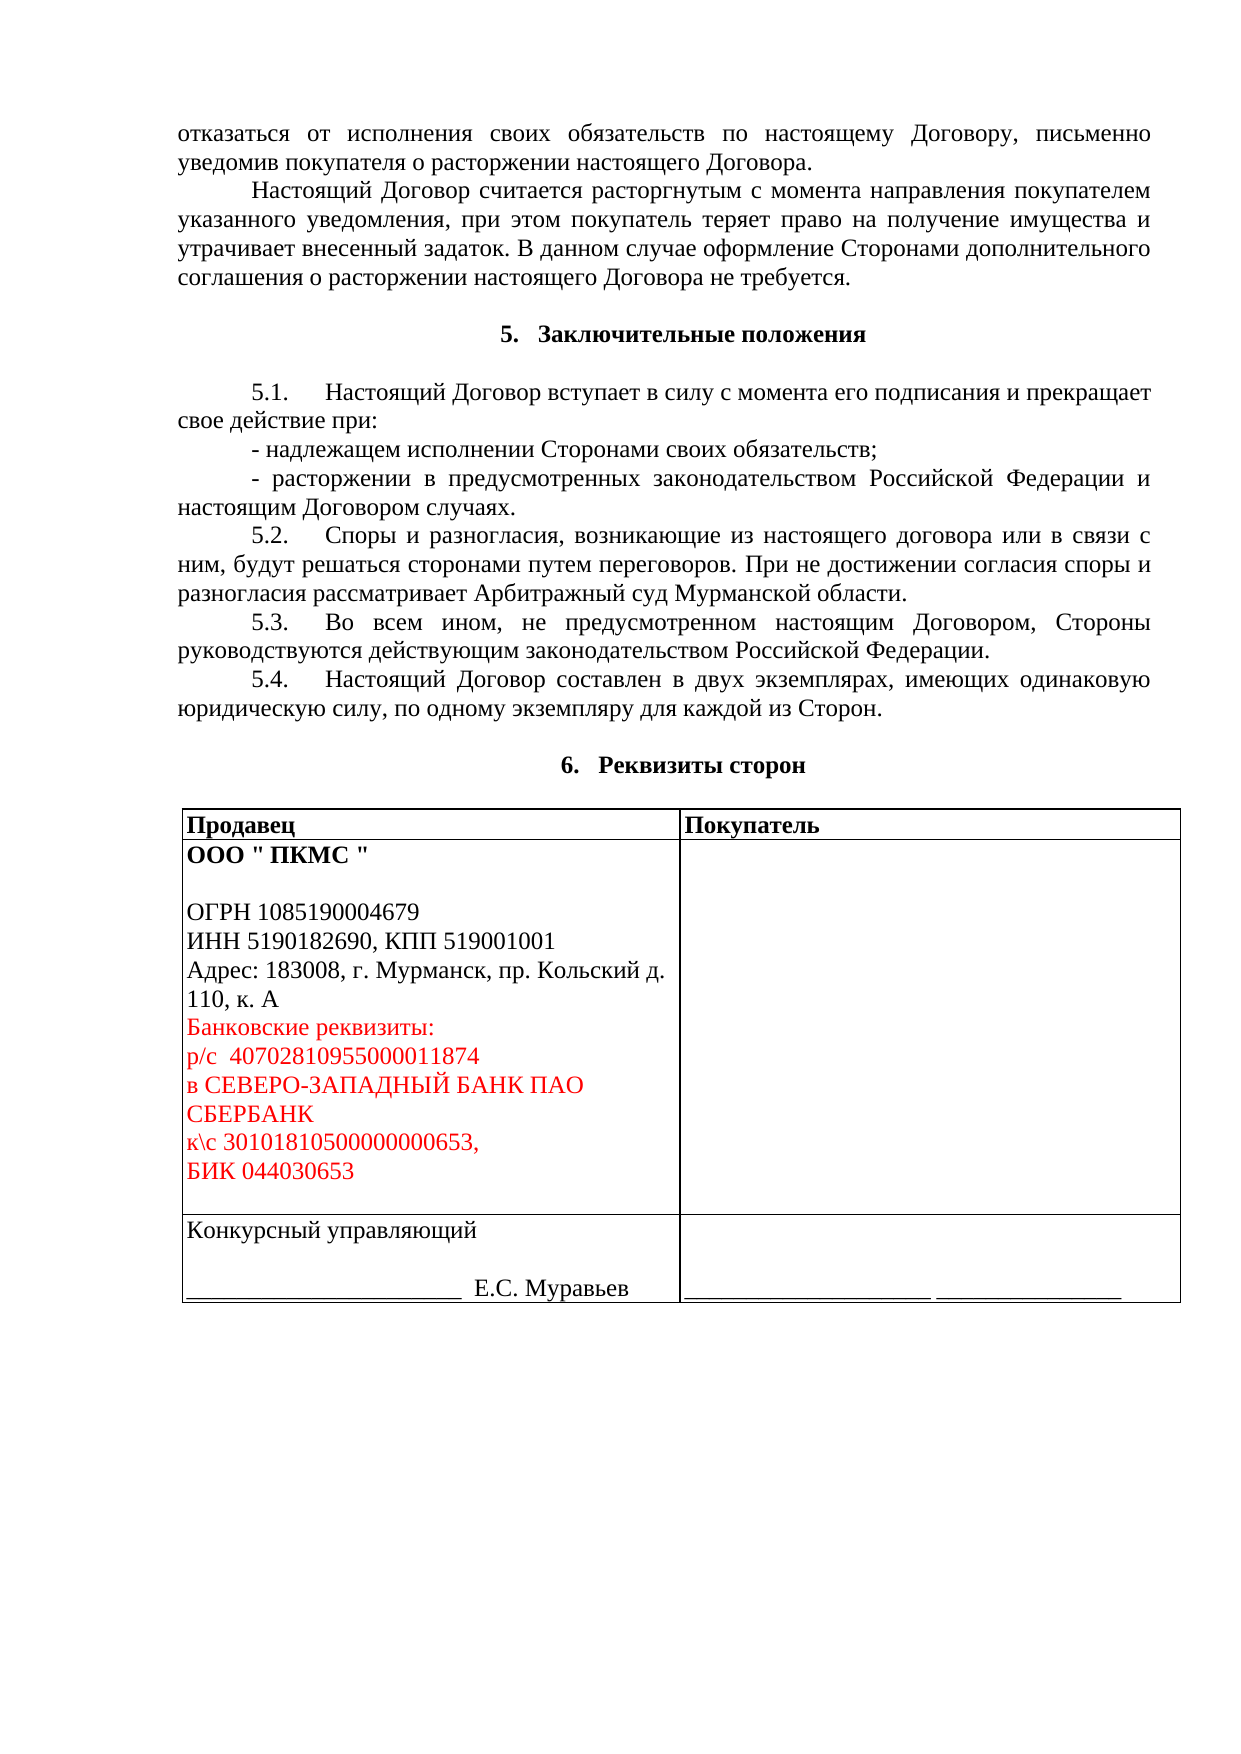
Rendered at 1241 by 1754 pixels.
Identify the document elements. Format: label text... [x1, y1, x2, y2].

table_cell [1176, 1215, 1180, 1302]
list Настоящий Договор вступает в силу с момента его подписания и прекращает свое действие при: [177, 377, 1152, 434]
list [177, 118, 1152, 176]
list - расторжении в предусмотренных законодательством Российской Федерации и настоящим Договором случаях. [177, 463, 1152, 521]
table_cell [681, 840, 1180, 1214]
list Споры и разногласия, возникающие из настоящего договора или в связи с ним, будут решаться сторонами путем переговоров. При не достижении согласия споры и разногласия рассматривает Арбитражный суд Мурманской области. [177, 521, 1152, 607]
list Заключительные положения [215, 319, 1152, 348]
list Настоящий Договор считается расторгнутым с момента направления покупателем указанного уведомления, при этом покупатель теряет право на получение имущества и утрачивает внесенный задаток. В данном случае оформление Сторонами дополнительного соглашения о расторжении настоящего Договора не требуется. [177, 176, 1152, 291]
list Во всем ином, не предусмотренном настоящим Договором, Стороны руководствуются действующим законодательством Российской Федерации. [177, 607, 1152, 664]
list Настоящий Договор составлен в двух экземплярах, имеющих одинаковую юридическую силу, по одному экземпляру для каждой из Сторон. [177, 664, 1152, 722]
list Реквизиты сторон [215, 751, 1152, 779]
list - надлежащем исполнении Сторонами своих обязательств; [177, 434, 1152, 463]
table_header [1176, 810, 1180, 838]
